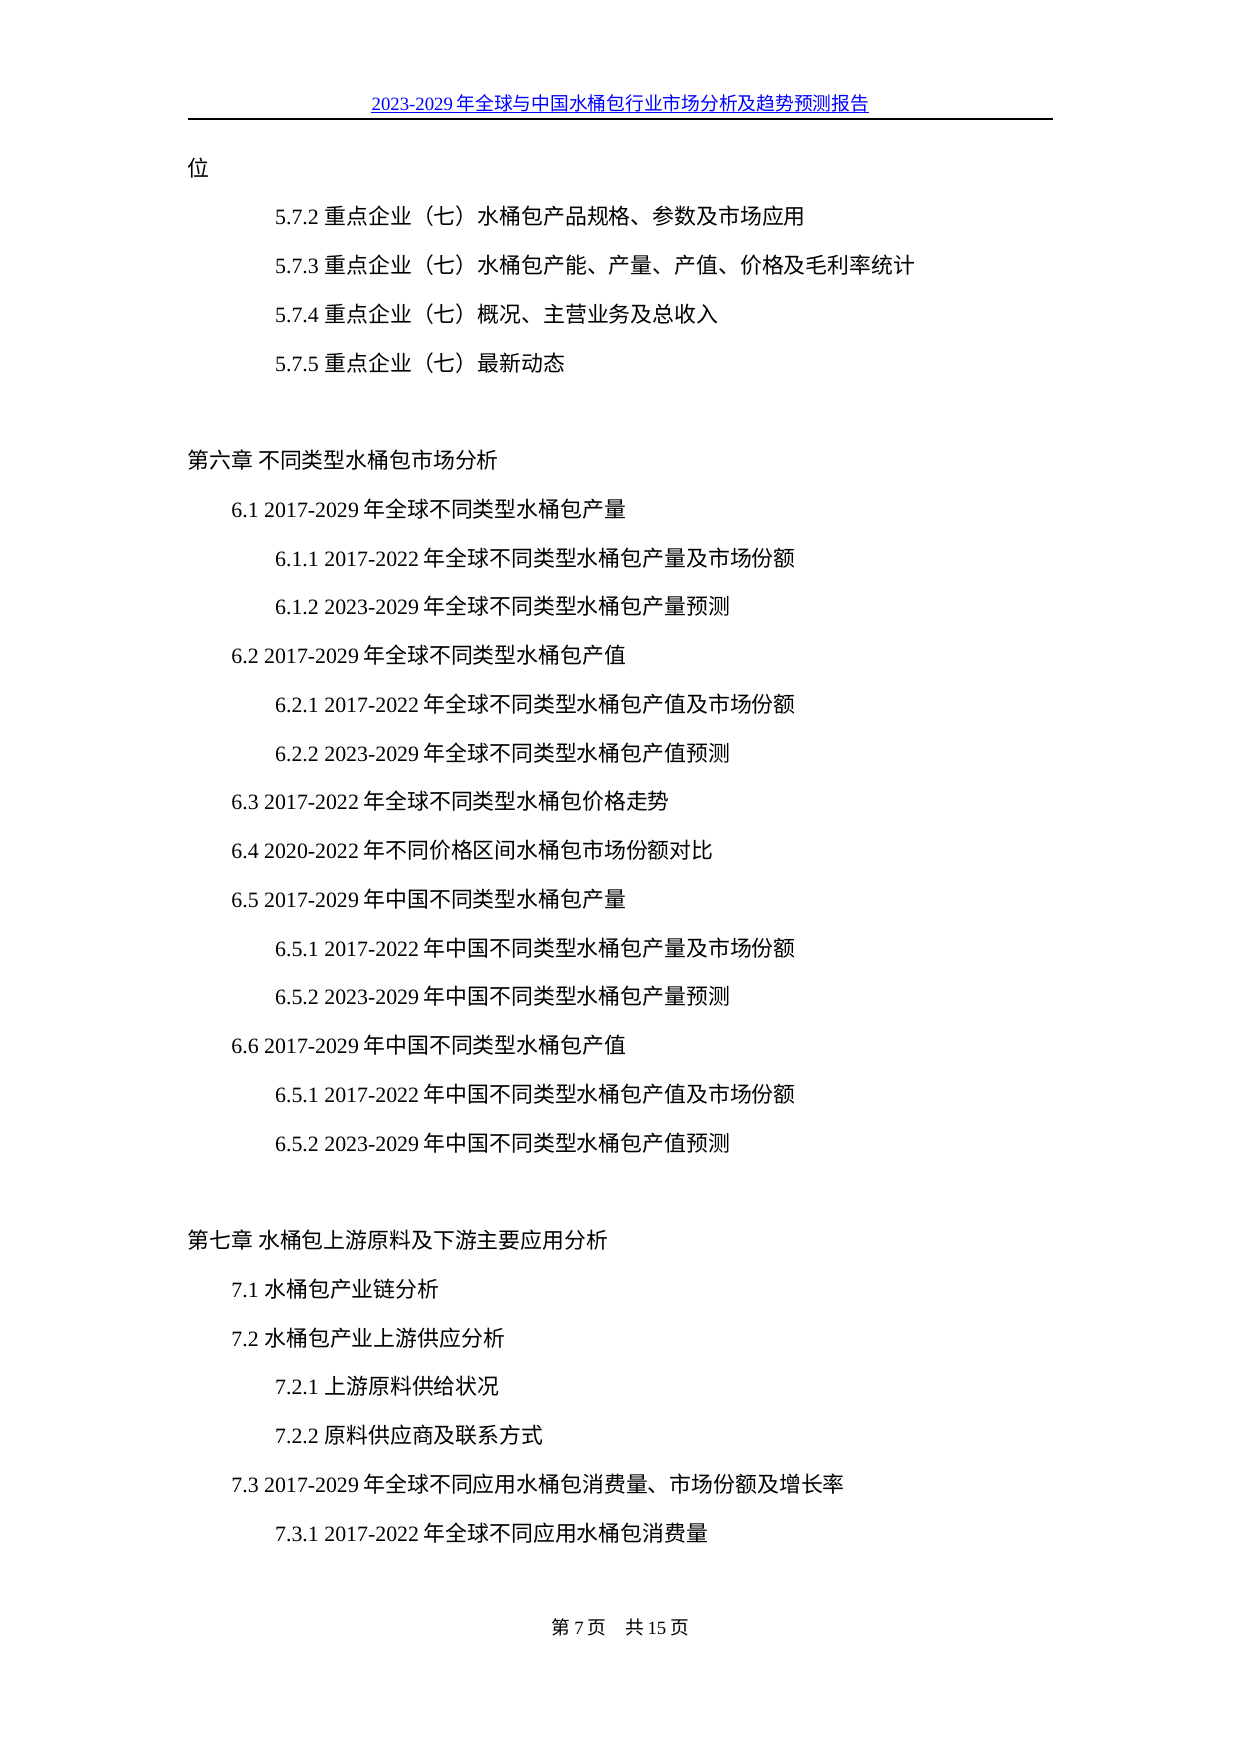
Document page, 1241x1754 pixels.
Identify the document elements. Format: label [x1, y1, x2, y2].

text [187, 150, 1053, 1548]
